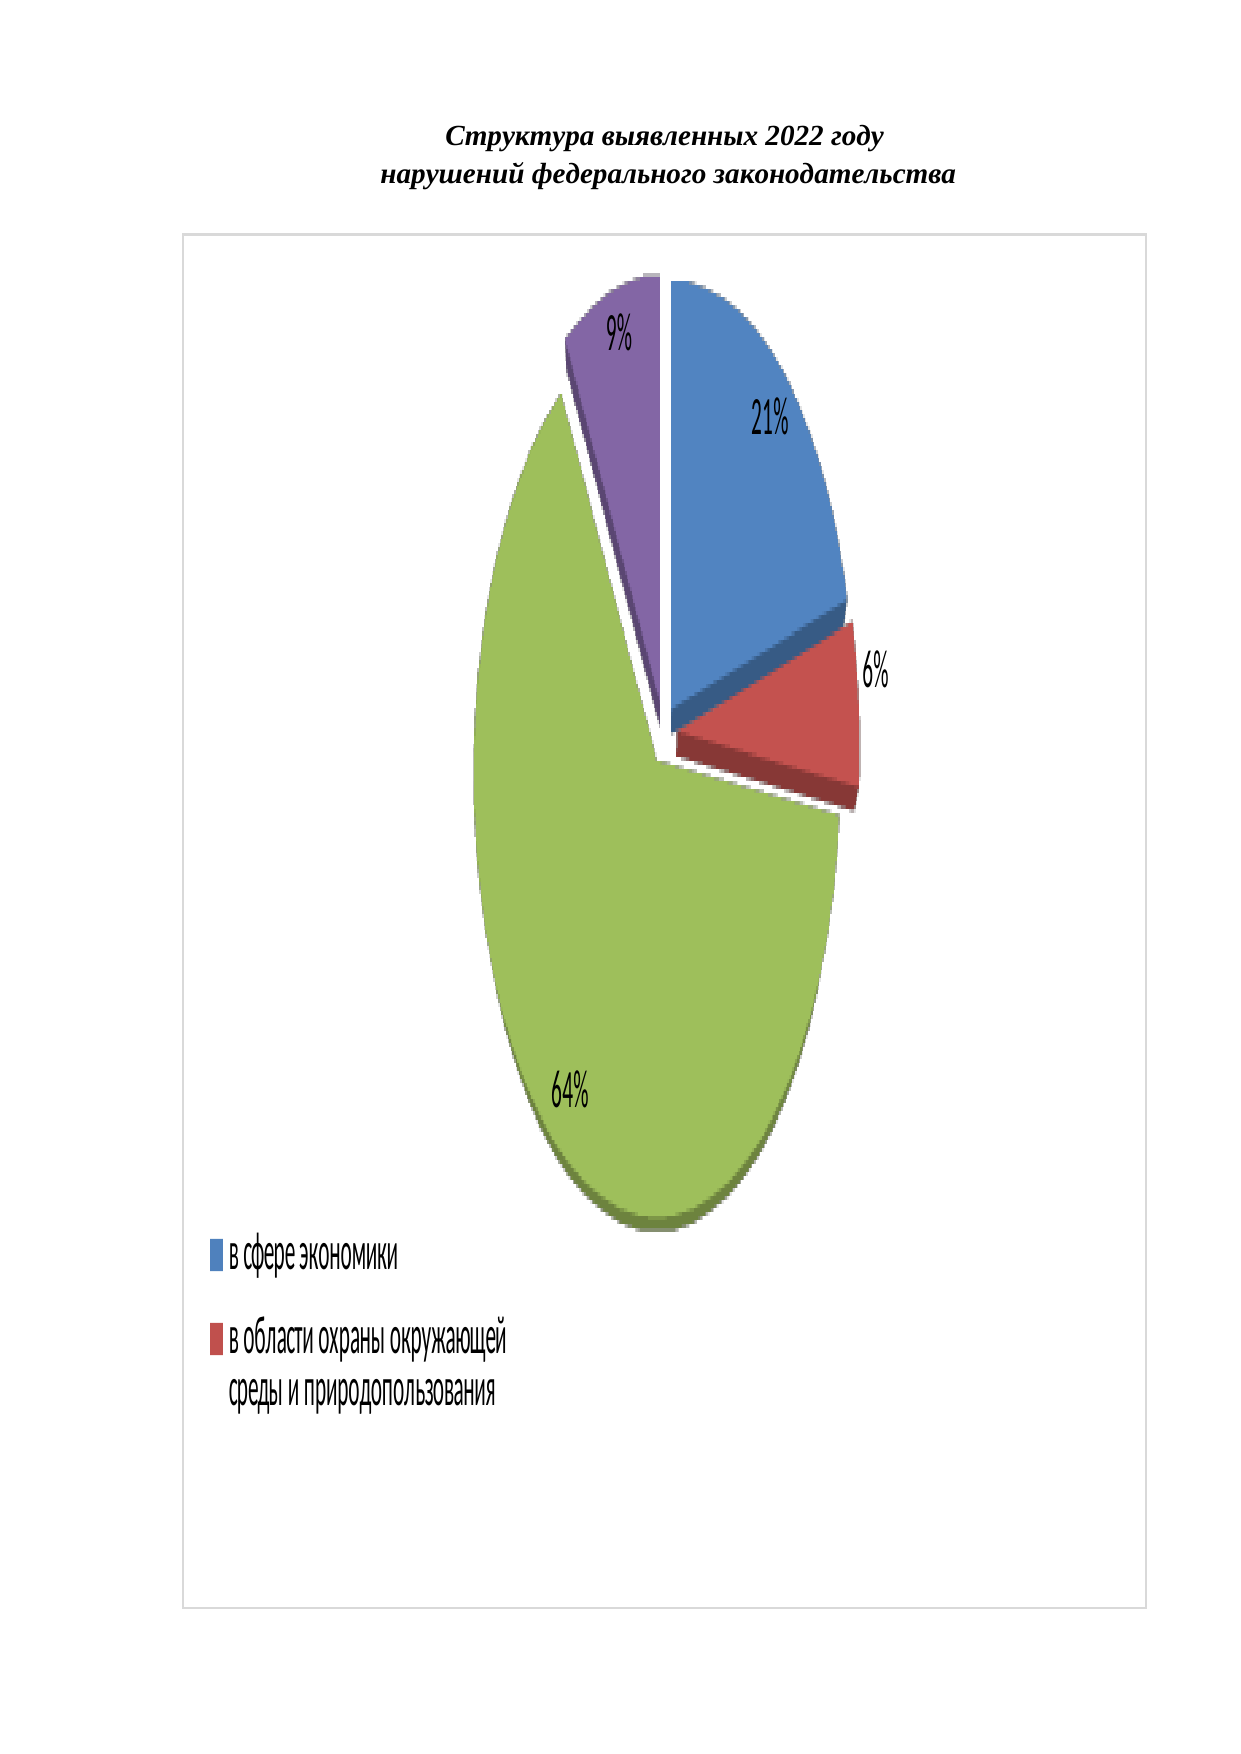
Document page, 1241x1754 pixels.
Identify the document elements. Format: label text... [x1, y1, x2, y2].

text нарушений федерального законодательства [177, 157, 1152, 190]
text Структура выявленных 2022 году [177, 118, 1152, 152]
